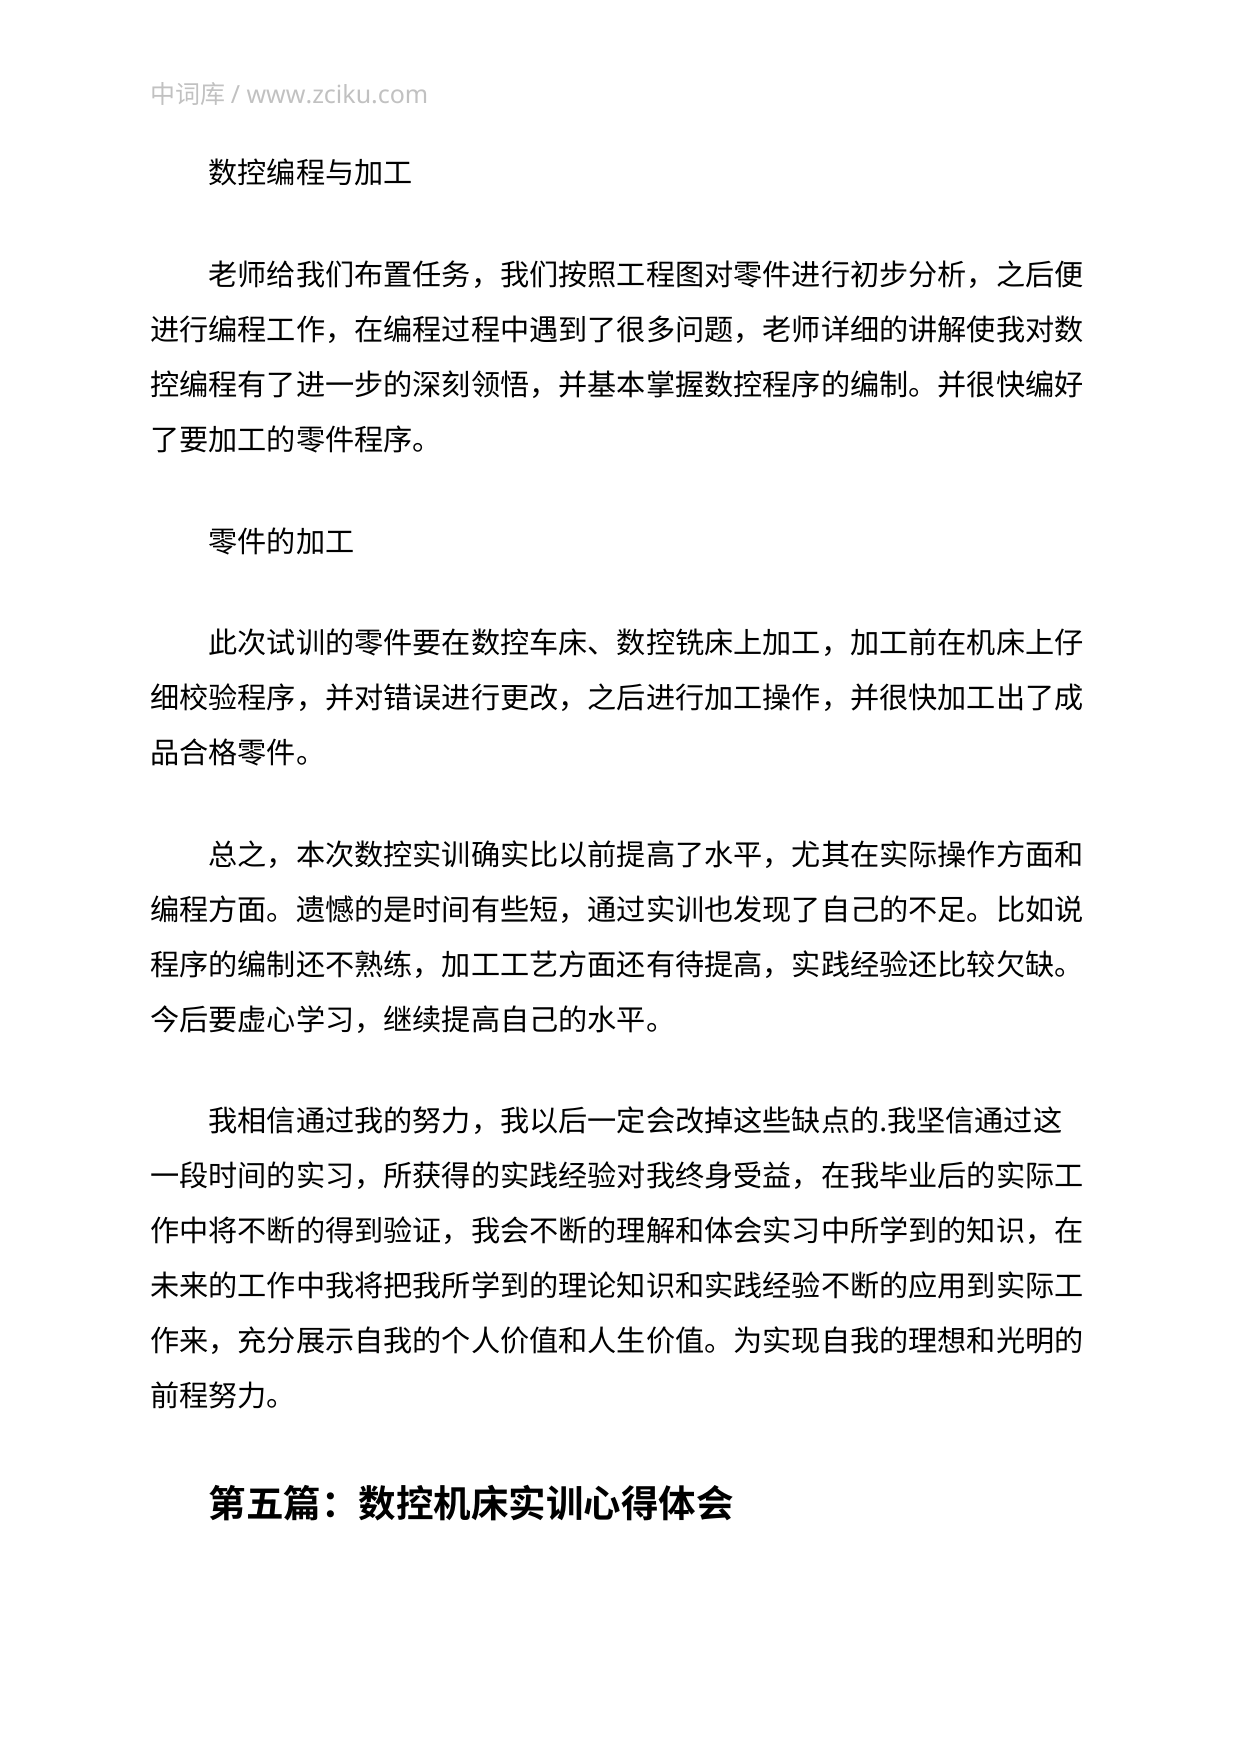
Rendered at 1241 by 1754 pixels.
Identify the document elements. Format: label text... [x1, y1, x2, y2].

text 数控编程与加工 [150, 150, 1090, 192]
text 此次试训的零件要在数控车床、数控铣床上加工，加工前在机床上仔细校验程序，并对错误进行更改，之后进行加工操作，并很快加工出了成品合格零件。 [150, 620, 1090, 772]
text 第五篇：数控机床实训心得体会 [150, 1474, 1090, 1529]
text 我相信通过我的努力，我以后一定会改掉这些缺点的.我坚信通过这一段时间的实习，所获得的实践经验对我终身受益，在我毕业后的实际工作中将不断的得到验证，我会不断的理解和体会实习中所学到的知识，在未来的工作中我将把我所学到的理论知识和实践经验不断的应用到实际工作来，充分展示自我的个人价值和人生价值。为实现自我的理想和光明的前程努力。 [150, 1098, 1090, 1415]
text 零件的加工 [150, 518, 1090, 561]
text 总之，本次数控实训确实比以前提高了水平，尤其在实际操作方面和编程方面。遗憾的是时间有些短，通过实训也发现了自己的不足。比如说程序的编制还不熟练，加工工艺方面还有待提高，实践经验还比较欠缺。今后要虚心学习，继续提高自己的水平。 [150, 832, 1090, 1038]
text 老师给我们布置任务，我们按照工程图对零件进行初步分析，之后便进行编程工作，在编程过程中遇到了很多问题，老师详细的讲解使我对数控编程有了进一步的深刻领悟，并基本掌握数控程序的编制。并很快编好了要加工的零件程序。 [150, 252, 1090, 459]
